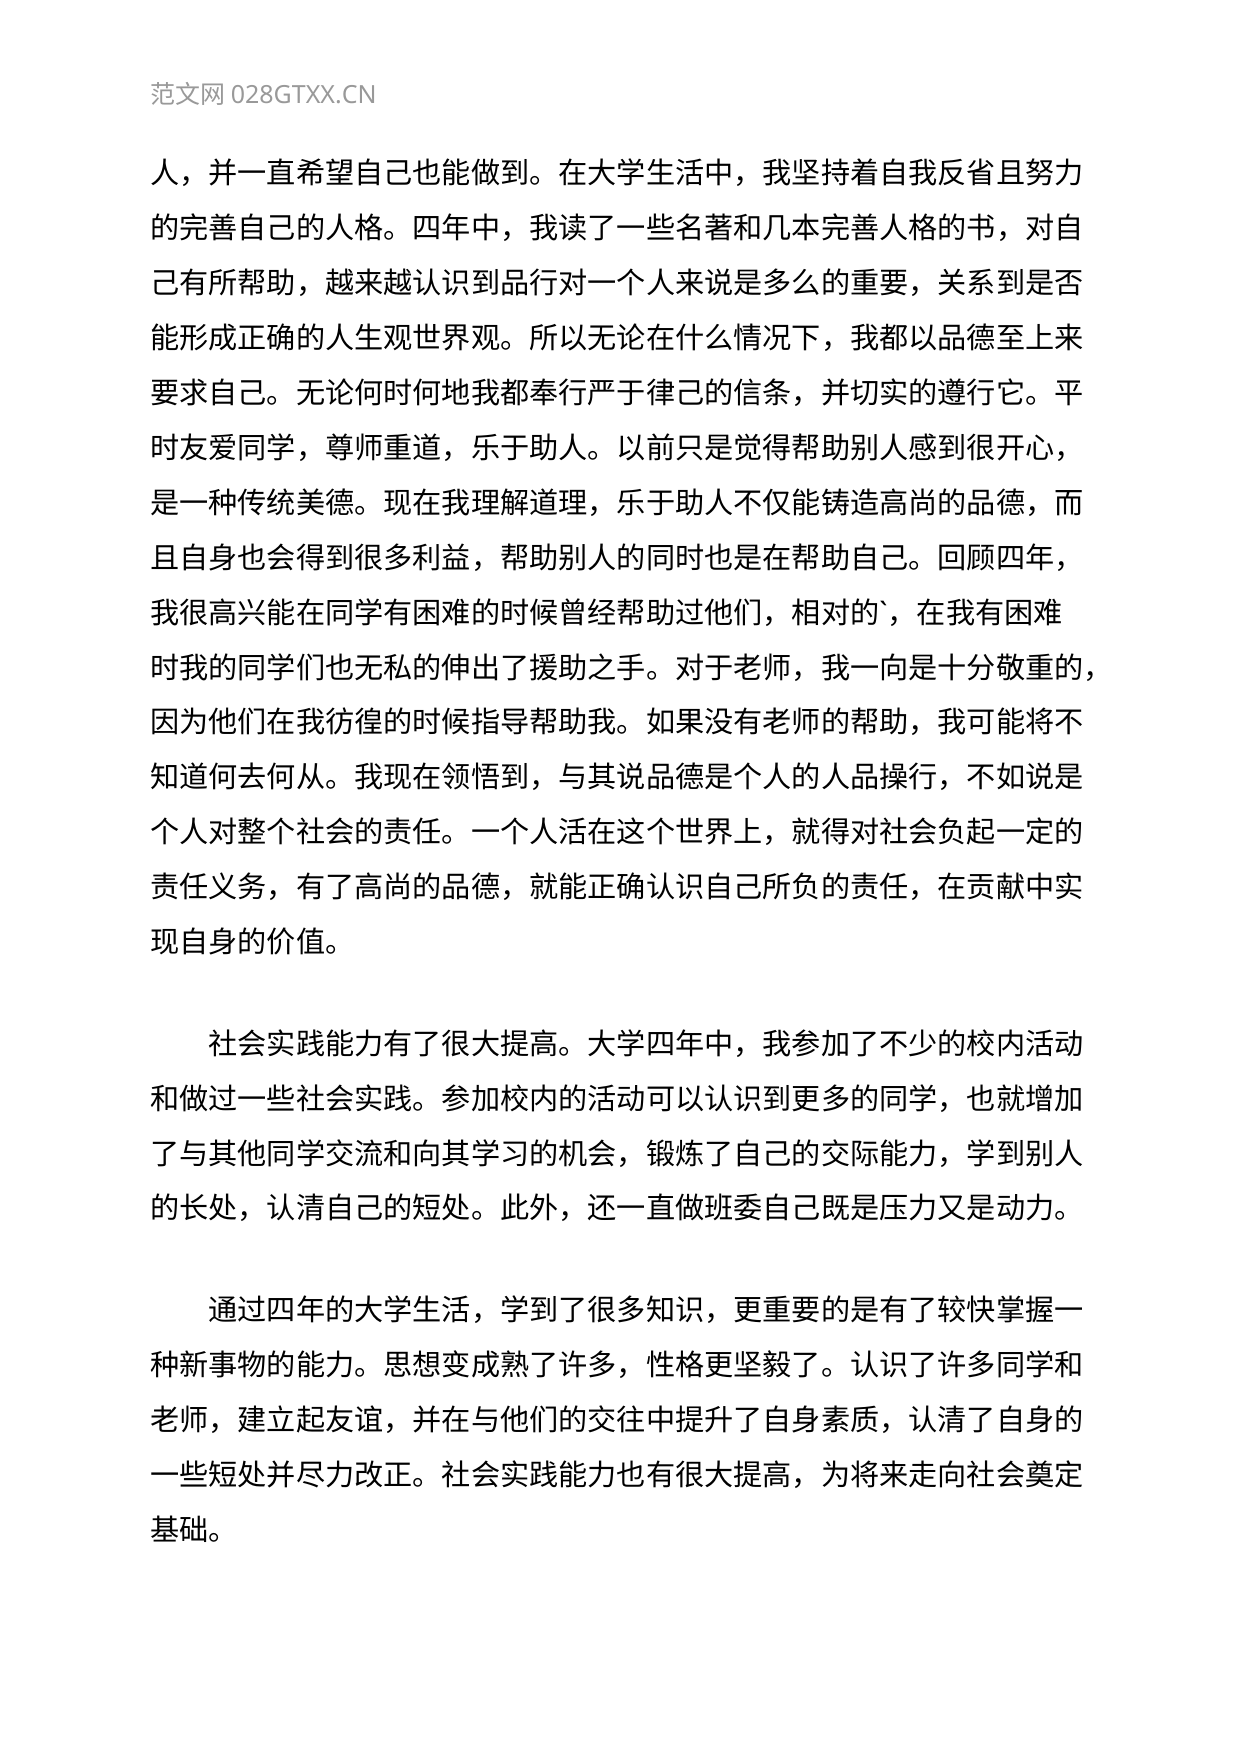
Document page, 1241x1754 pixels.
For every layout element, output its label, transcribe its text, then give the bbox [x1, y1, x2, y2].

text 社会实践能力有了很大提高。大学四年中，我参加了不少的校内活动和做过一些社会实践。参加校内的活动可以认识到更多的同学，也就增加了与其他同学交流和向其学习的机会，锻炼了自己的交际能力，学到别人的长处，认清自己的短处。此外，还一直做班委自己既是压力又是动力。 [150, 1020, 1090, 1227]
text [150, 150, 1090, 961]
text 通过四年的大学生活，学到了很多知识，更重要的是有了较快掌握一种新事物的能力。思想变成熟了许多，性格更坚毅了。认识了许多同学和老师，建立起友谊，并在与他们的交往中提升了自身素质，认清了自身的一些短处并尽力改正。社会实践能力也有很大提高，为将来走向社会奠定基础。 [150, 1287, 1090, 1549]
